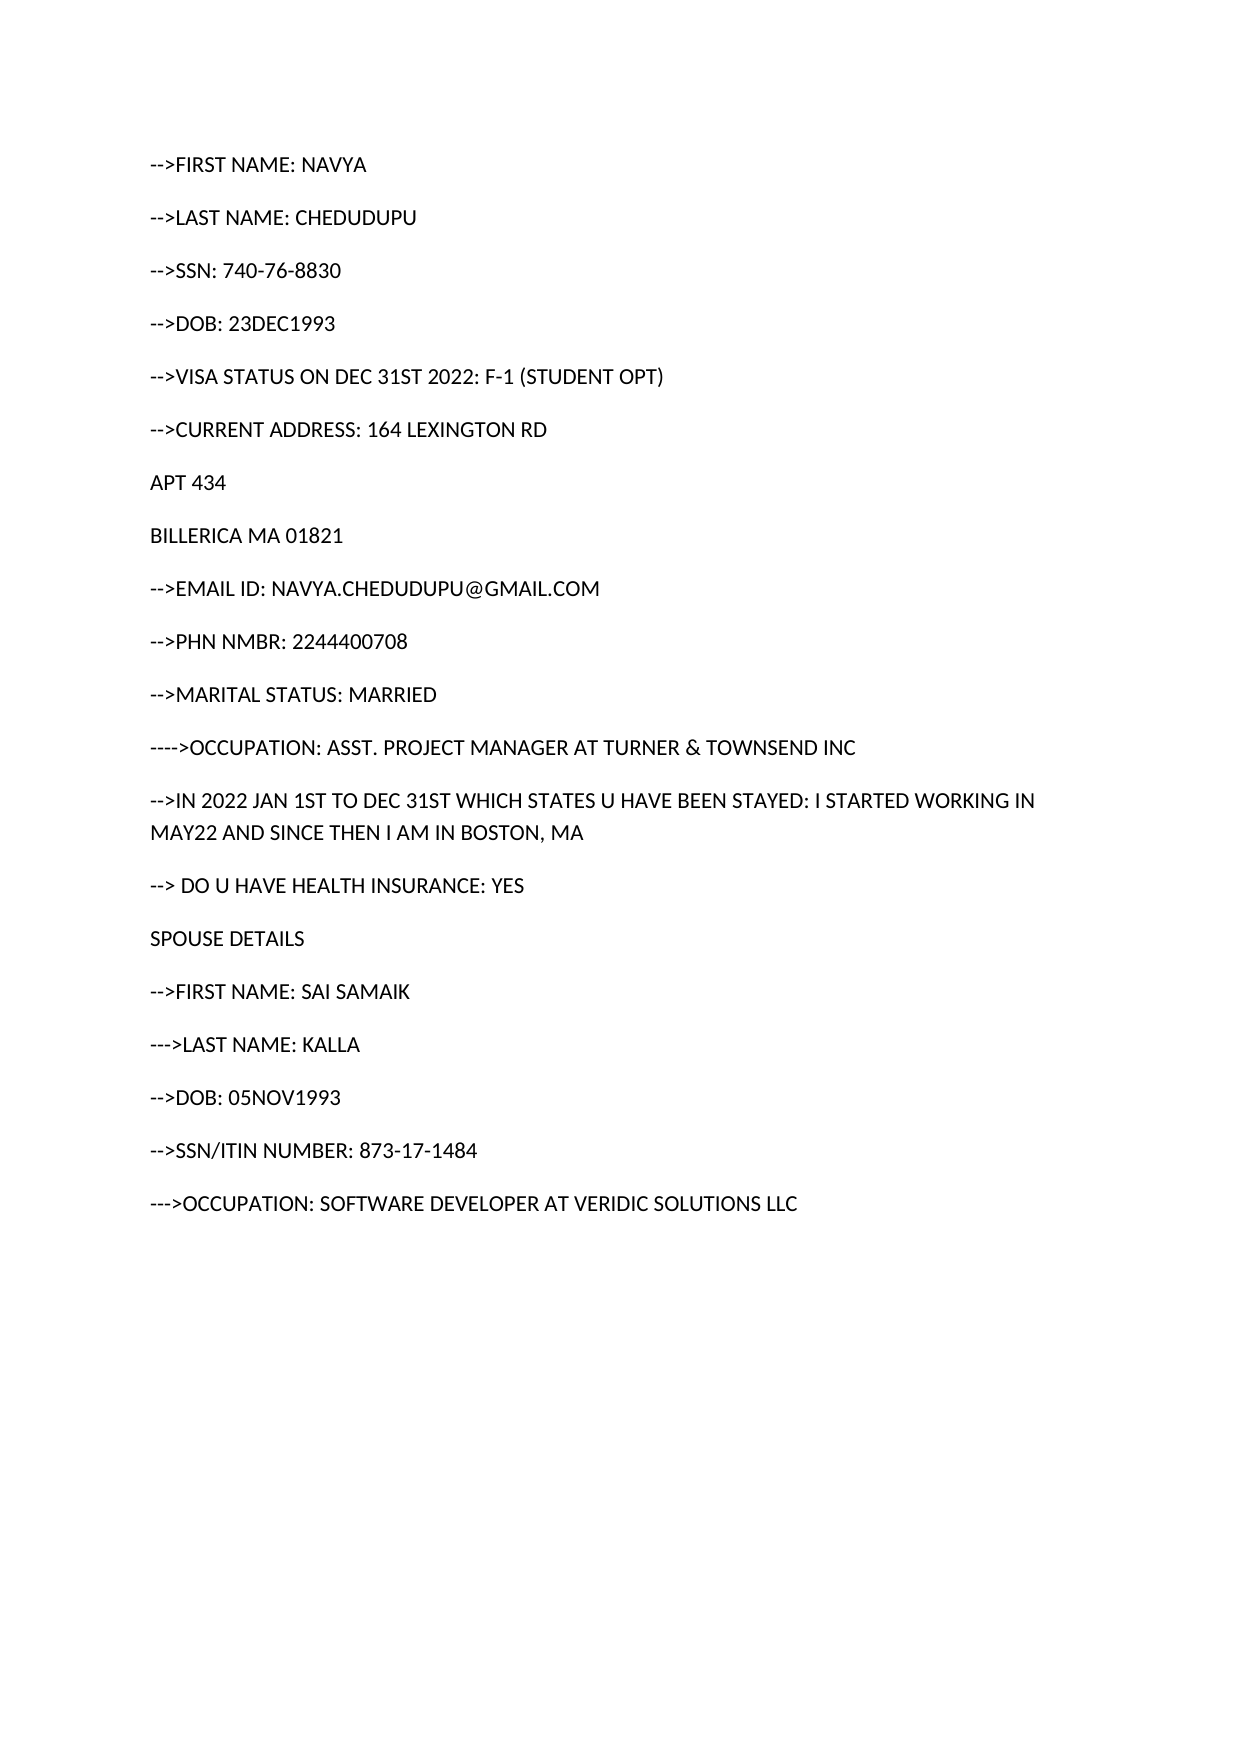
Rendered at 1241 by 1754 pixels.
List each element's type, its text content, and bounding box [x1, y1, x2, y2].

text -->SSN: 740-76-8830 [150, 256, 1090, 284]
text -->PHN NMBR: 2244400708 [150, 627, 1090, 655]
text --->OCCUPATION: SOFTWARE DEVELOPER AT VERIDIC SOLUTIONS LLC [150, 1189, 1090, 1218]
text --->LAST NAME: KALLA [150, 1031, 1090, 1058]
text -->MARITAL STATUS: MARRIED [150, 680, 1090, 708]
text -->CURRENT ADDRESS: 164 LEXINGTON RD [150, 415, 1090, 443]
text -->FIRST NAME: NAVYA [150, 150, 1090, 178]
text -->EMAIL ID: NAVYA.CHEDUDUPU@GMAIL.COM [150, 574, 1090, 602]
text ---->OCCUPATION: ASST. PROJECT MANAGER AT TURNER & TOWNSEND INC [150, 733, 1090, 761]
text -->SSN/ITIN NUMBER: 873-17-1484 [150, 1137, 1090, 1164]
text SPOUSE DETAILS [150, 924, 1090, 952]
text BILLERICA MA 01821 [150, 521, 1090, 549]
text -->DOB: 05NOV1993 [150, 1083, 1090, 1112]
text -->IN 2022 JAN 1ST TO DEC 31ST WHICH STATES U HAVE BEEN STAYED: I STARTED WORKING IN MAY22 AND SINCE THEN I AM IN BOSTON, MA [150, 786, 1090, 846]
text -->VISA STATUS ON DEC 31ST 2022: F-1 (STUDENT OPT) [150, 362, 1090, 390]
text -->FIRST NAME: SAI SAMAIK [150, 977, 1090, 1006]
text -->DOB: 23DEC1993 [150, 309, 1090, 337]
text --> DO U HAVE HEALTH INSURANCE: YES [150, 871, 1090, 899]
text APT 434 [150, 468, 1090, 496]
text -->LAST NAME: CHEDUDUPU [150, 203, 1090, 231]
